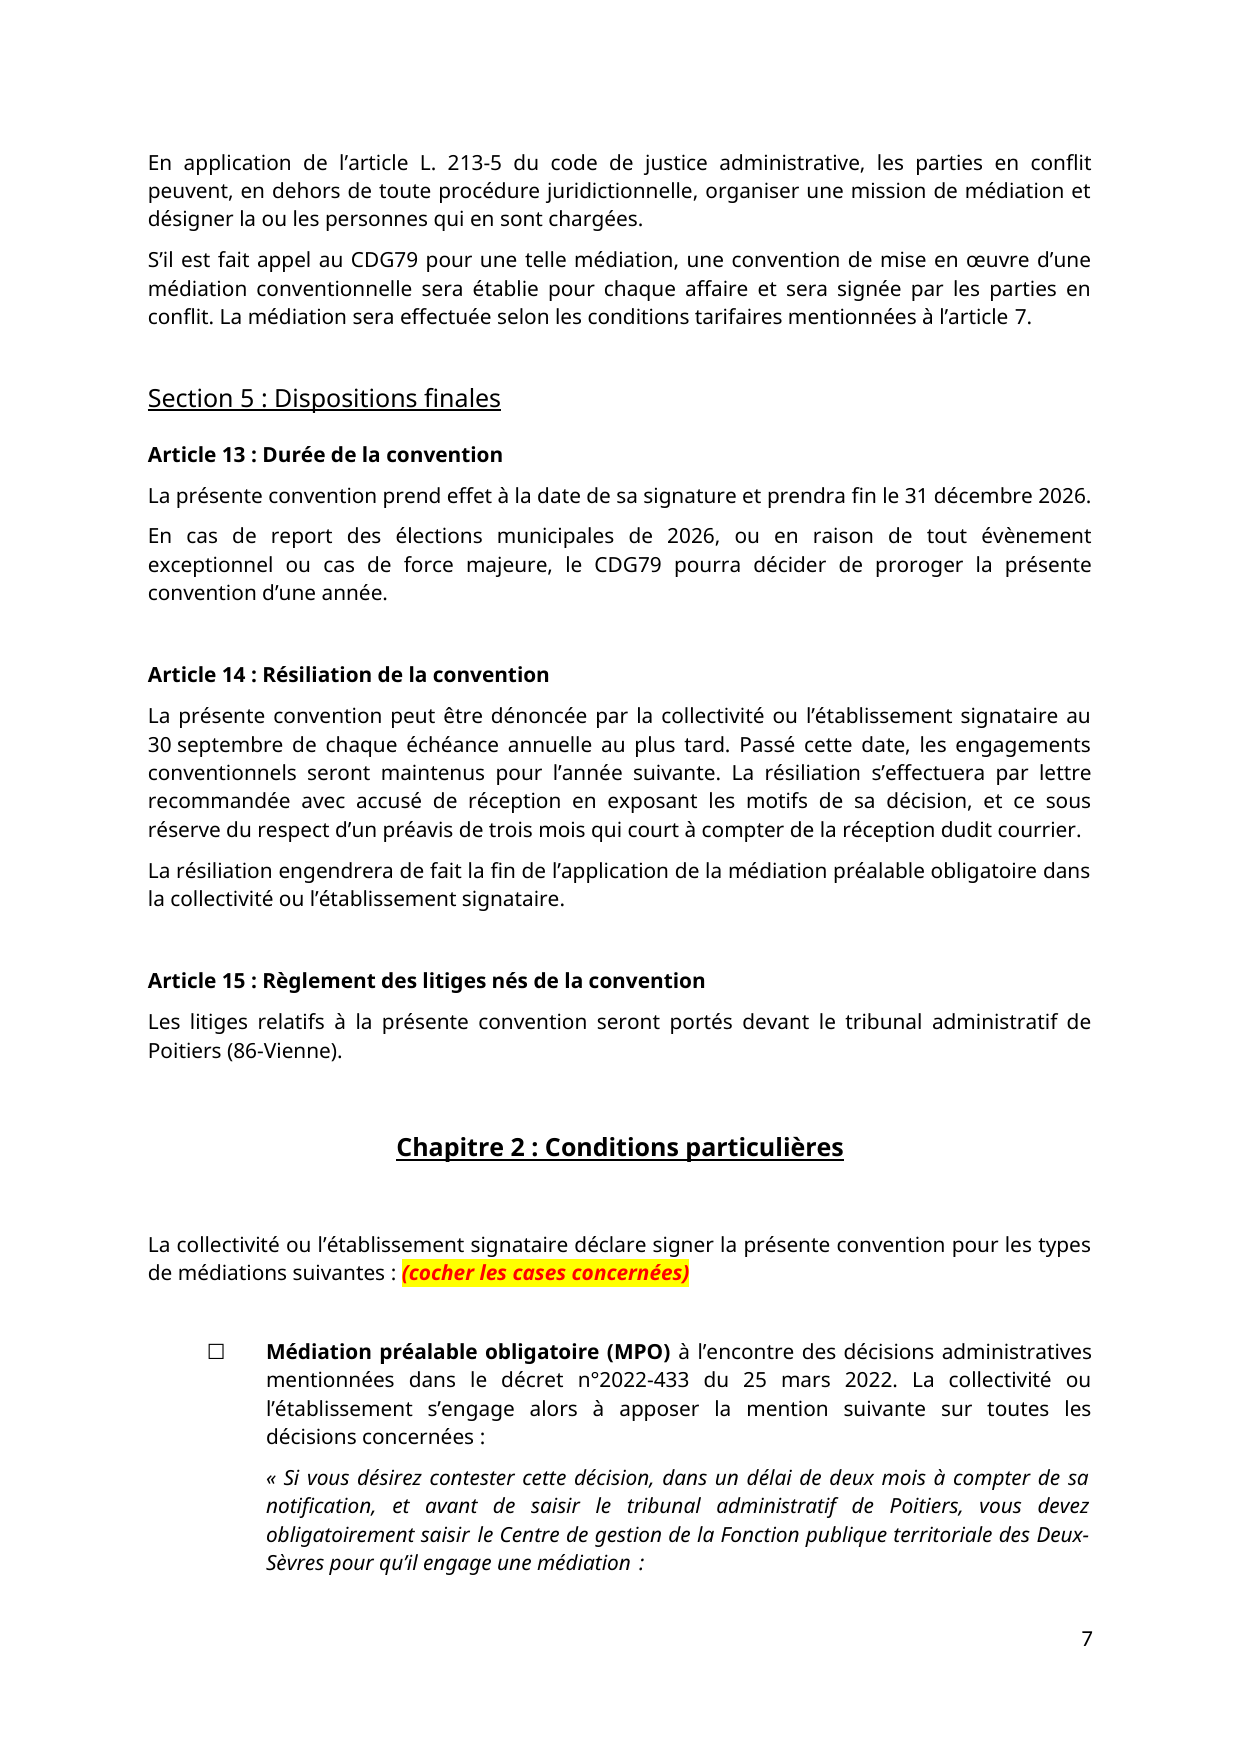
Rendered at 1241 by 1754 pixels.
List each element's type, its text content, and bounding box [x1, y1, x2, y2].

text La présente convention prend effet à la date de sa signature et prendra fin le 31 décembre 2026. [148, 481, 1093, 509]
text « Si vous désirez contester cette décision, dans un délai de deux mois à compter de sa notification, et avant de saisir le tribunal administratif de Poitiers, vous devez obligatoirement saisir le Centre de gestion de la Fonction publique territoriale des Deux-Sèvres pour qu’il engage une médiation : [207, 1463, 1093, 1577]
text Les litiges relatifs à la présente convention seront portés devant le tribunal administratif de Poitiers (86-Vienne). [148, 1007, 1093, 1064]
text Section 5 : Dispositions finales [148, 381, 1093, 415]
text Chapitre 2 : Conditions particulières [148, 1130, 1093, 1164]
text La collectivité ou l’établissement signataire déclare signer la présente convention pour les types de médiations suivantes : (cocher les cases concernées) [148, 1230, 1093, 1287]
text La résiliation engendrera de fait la fin de l’application de la médiation préalable obligatoire dans la collectivité ou l’établissement signataire. [148, 856, 1093, 913]
text Médiation préalable obligatoire (MPO) à l’encontre des décisions administratives mentionnées dans le décret n°2022-433 du 25 mars 2022. La collectivité ou l’établissement s’engage alors à apposer la mention suivante sur toutes les décisions concernées : [207, 1337, 1093, 1451]
text Article 14 : Résiliation de la convention [148, 660, 1093, 689]
text En application de l’article L. 213-5 du code de justice administrative, les parties en conflit peuvent, en dehors de toute procédure juridictionnelle, organiser une mission de médiation et désigner la ou les personnes qui en sont chargées. [148, 148, 1093, 233]
text Article 13 : Durée de la convention [148, 440, 1093, 468]
text S’il est fait appel au CDG79 pour une telle médiation, une convention de mise en œuvre d’une médiation conventionnelle sera établie pour chaque affaire et sera signée par les parties en conflit. La médiation sera effectuée selon les conditions tarifaires mentionnées à l’article 7. [148, 245, 1093, 331]
text La présente convention peut être dénoncée par la collectivité ou l’établissement signataire au 30 septembre de chaque échéance annuelle au plus tard. Passé cette date, les engagements conventionnels seront maintenus pour l’année suivante. La résiliation s’effectuera par lettre recommandée avec accusé de réception en exposant les motifs de sa décision, et ce sous réserve du respect d’un préavis de trois mois qui court à compter de la réception dudit courrier. [148, 701, 1093, 843]
text En cas de report des élections municipales de 2026, ou en raison de tout évènement exceptionnel ou cas de force majeure, le CDG79 pourra décider de proroger la présente convention d’une année. [148, 522, 1093, 607]
text Article 15 : Règlement des litiges nés de la convention [148, 966, 1093, 995]
